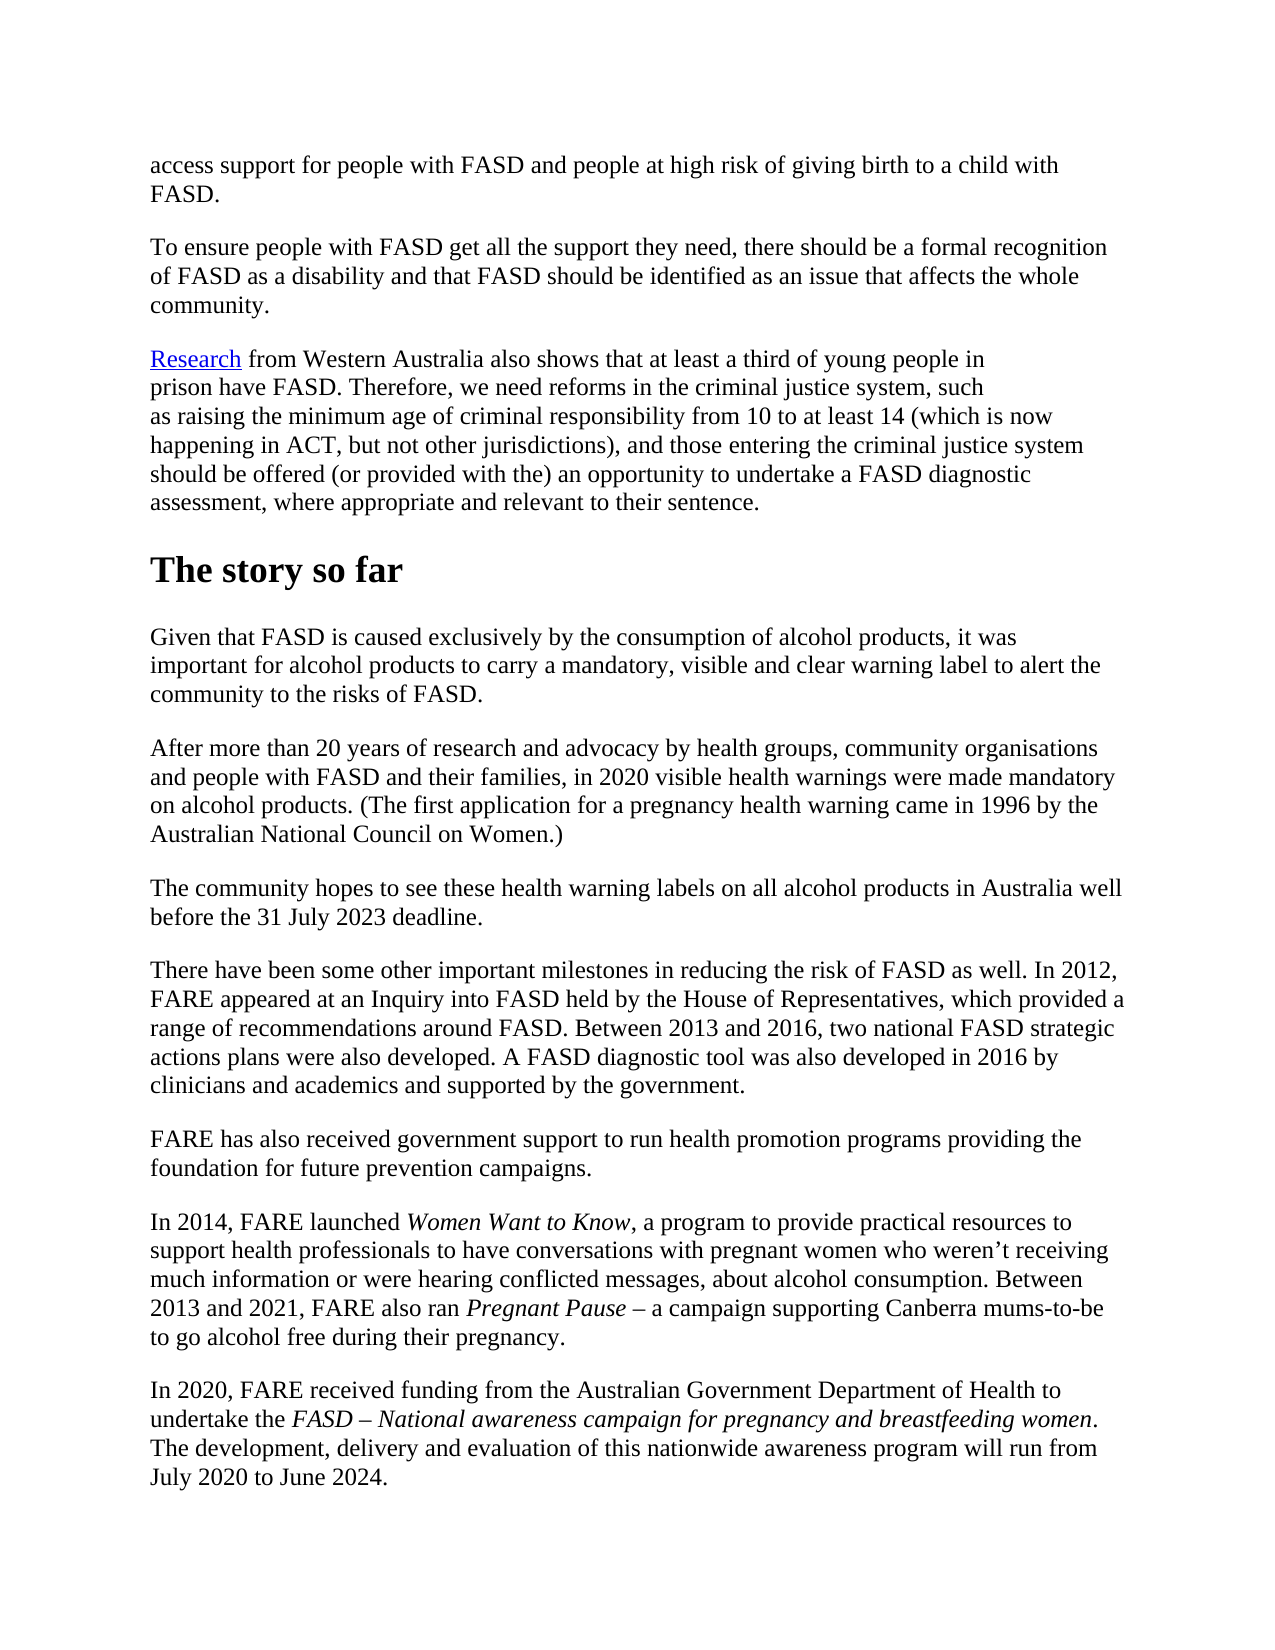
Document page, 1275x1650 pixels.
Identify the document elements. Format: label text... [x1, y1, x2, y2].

text In 2020, FARE received funding from the Australian Government Department of Health to undertake the FASD – National awareness campaign for pregnancy and breastfeeding women. The development, delivery and evaluation of this nationwide awareness program will run from July 2020 to June 2024. [150, 1375, 1125, 1490]
subtitle The story so far [150, 547, 1125, 591]
text The community hopes to see these health warning labels on all alcohol products in Australia well before the 31 July 2023 deadline. [150, 873, 1125, 930]
text There have been some other important milestones in reducing the risk of FASD as well. In 2012, FARE appeared at an Inquiry into FASD held by the House of Representatives, which provided a range of recommendations around FASD. Between 2013 and 2016, two national FASD strategic actions plans were also developed. A FASD diagnostic tool was also developed in 2016 by clinicians and academics and supported by the government. [150, 955, 1125, 1099]
text After more than 20 years of research and advocacy by health groups, community organisations and people with FASD and their families, in 2020 visible health warnings were made mandatory on alcohol products. (The first application for a pregnancy health warning came in 1996 by the Australian National Council on Women.) [150, 733, 1125, 848]
text To ensure people with FASD get all the support they need, there should be a formal recognition of FASD as a disability and that FASD should be identified as an issue that affects the whole community. [150, 232, 1125, 319]
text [150, 150, 1125, 207]
text Given that FASD is caused exclusively by the consumption of alcohol products, it was important for alcohol products to carry a mandatory, visible and clear warning label to alert the community to the risks of FASD. [150, 622, 1125, 708]
text Research from Western Australia also shows that at least a third of young people in prison have FASD. Therefore, we need reforms in the criminal justice system, such as raising the minimum age of criminal responsibility from 10 to at least 14 (which is now happening in ACT, but not other jurisdictions), and those entering the criminal justice system should be offered (or provided with the) an opportunity to undertake a FASD diagnostic assessment, where appropriate and relevant to their sentence. [150, 344, 1125, 516]
text In 2014, FARE launched Women Want to Know, a program to provide practical resources to support health professionals to have conversations with pregnant women who weren’t receiving much information or were hearing conflicted messages, about alcohol consumption. Between 2013 and 2021, FARE also ran Pregnant Pause – a campaign supporting Canberra mums-to-be to go alcohol free during their pregnancy. [150, 1207, 1125, 1350]
text FARE has also received government support to run health promotion programs providing the foundation for future prevention campaigns. [150, 1124, 1125, 1182]
